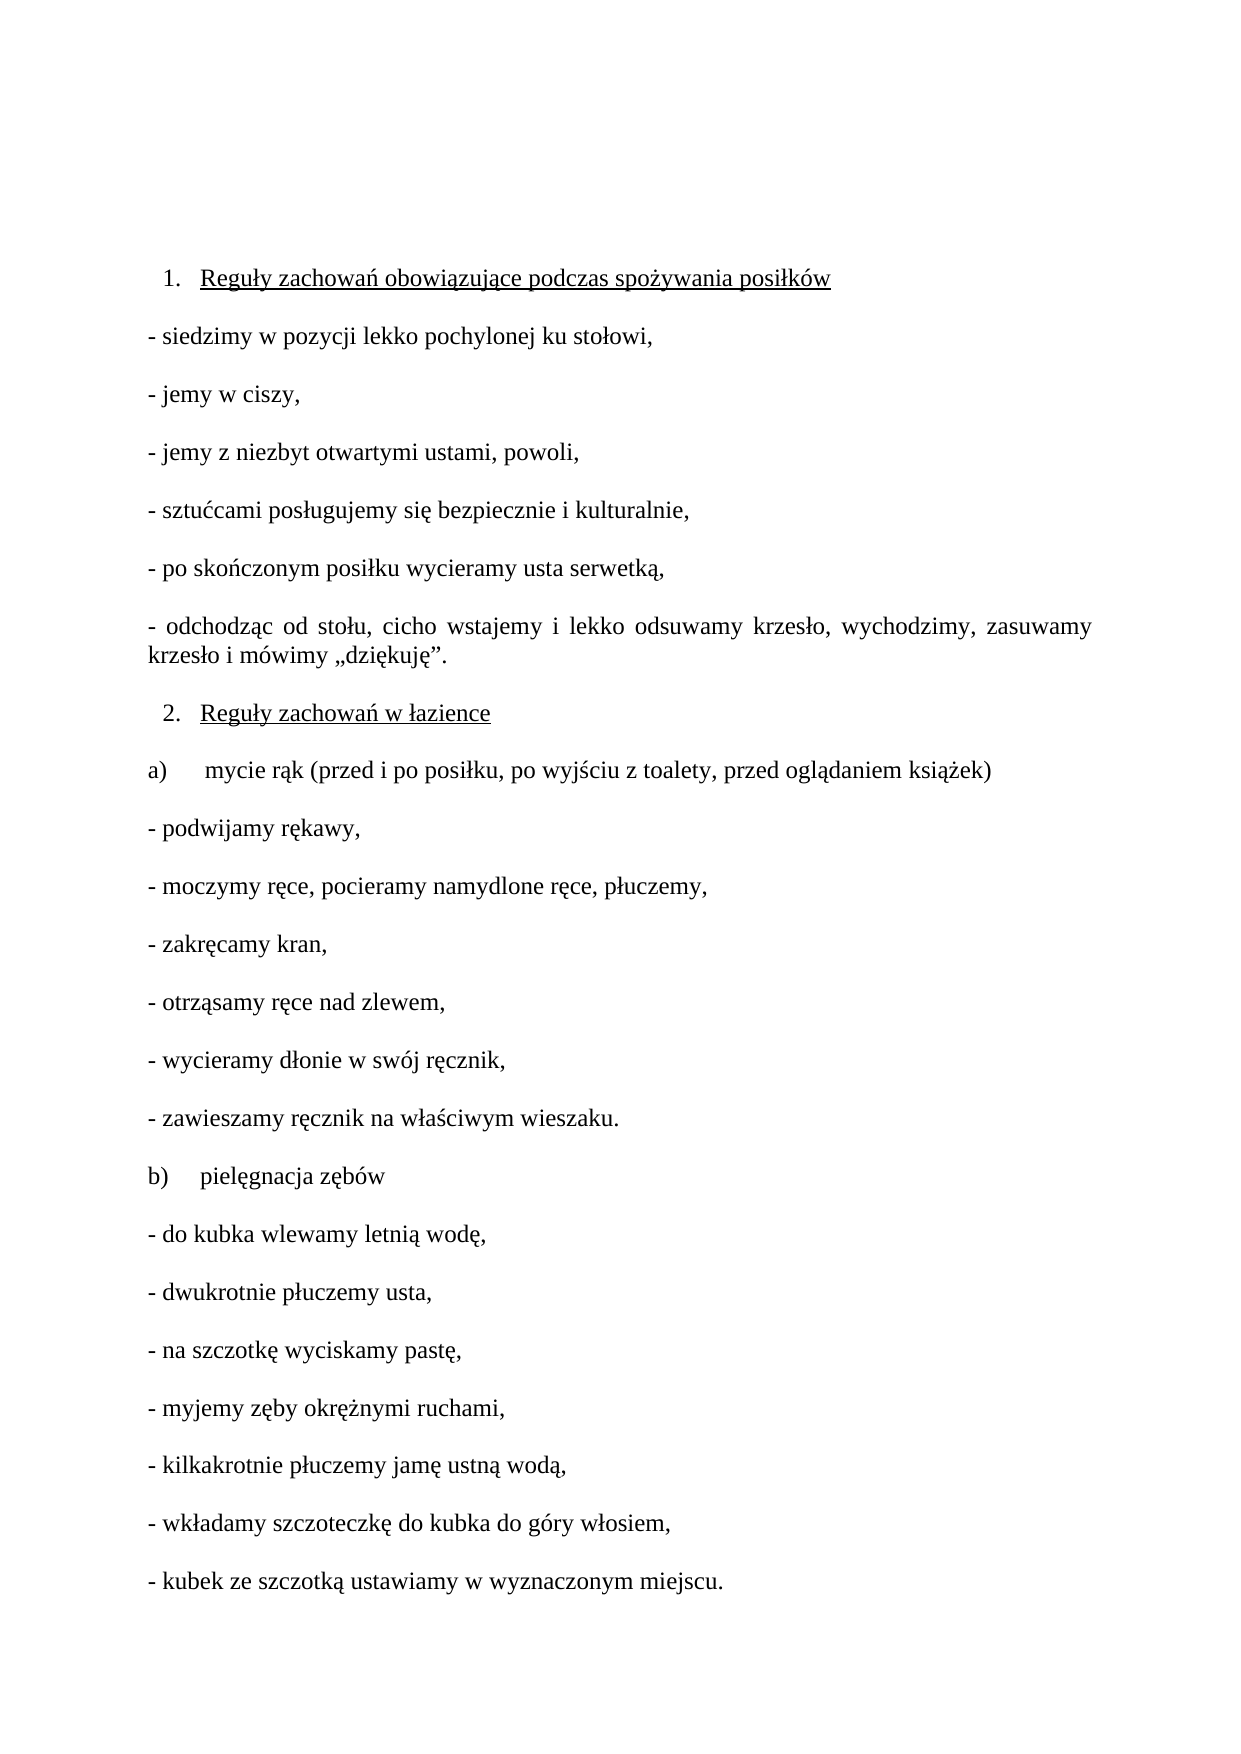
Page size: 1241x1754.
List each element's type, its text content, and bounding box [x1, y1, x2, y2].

text - sztućcami posługujemy się bezpiecznie i kulturalnie, [148, 495, 1093, 524]
text - myjemy zęby okrężnymi ruchami, [148, 1393, 1093, 1421]
text - moczymy ręce, pocieramy namydlone ręce, płuczemy, [148, 871, 1093, 900]
text - odchodząc od stołu, cicho wstajemy i lekko odsuwamy krzesło, wychodzimy, zasuwamy krzesło i mówimy „dziękuję”. [148, 611, 1093, 668]
text - dwukrotnie płuczemy usta, [148, 1277, 1093, 1306]
text b) pielęgnacja zębów [148, 1161, 1093, 1190]
text - jemy z niezbyt otwartymi ustami, powoli, [148, 437, 1093, 466]
text a) mycie rąk (przed i po posiłku, po wyjściu z toalety, przed oglądaniem książek) [148, 756, 1093, 784]
text - kilkakrotnie płuczemy jamę ustną wodą, [148, 1451, 1093, 1479]
text - zakręcamy kran, [148, 929, 1093, 958]
list Reguły zachowań obowiązujące podczas spożywania posiłków [162, 263, 1093, 292]
text - po skończonym posiłku wycieramy usta serwetką, [148, 553, 1093, 582]
text - wycieramy dłonie w swój ręcznik, [148, 1045, 1093, 1074]
text - wkładamy szczoteczkę do kubka do góry włosiem, [148, 1508, 1093, 1537]
text - otrząsamy ręce nad zlewem, [148, 987, 1093, 1016]
list Reguły zachowań w łazience [162, 698, 1093, 726]
text - do kubka wlewamy letnią wodę, [148, 1219, 1093, 1248]
text - na szczotkę wyciskamy pastę, [148, 1335, 1093, 1363]
text - jemy w ciszy, [148, 379, 1093, 408]
text - zawieszamy ręcznik na właściwym wieszaku. [148, 1103, 1093, 1132]
text - kubek ze szczotką ustawiamy w wyznaczonym miejscu. [148, 1566, 1093, 1595]
text - podwijamy rękawy, [148, 813, 1093, 842]
text - siedzimy w pozycji lekko pochylonej ku stołowi, [148, 321, 1093, 350]
